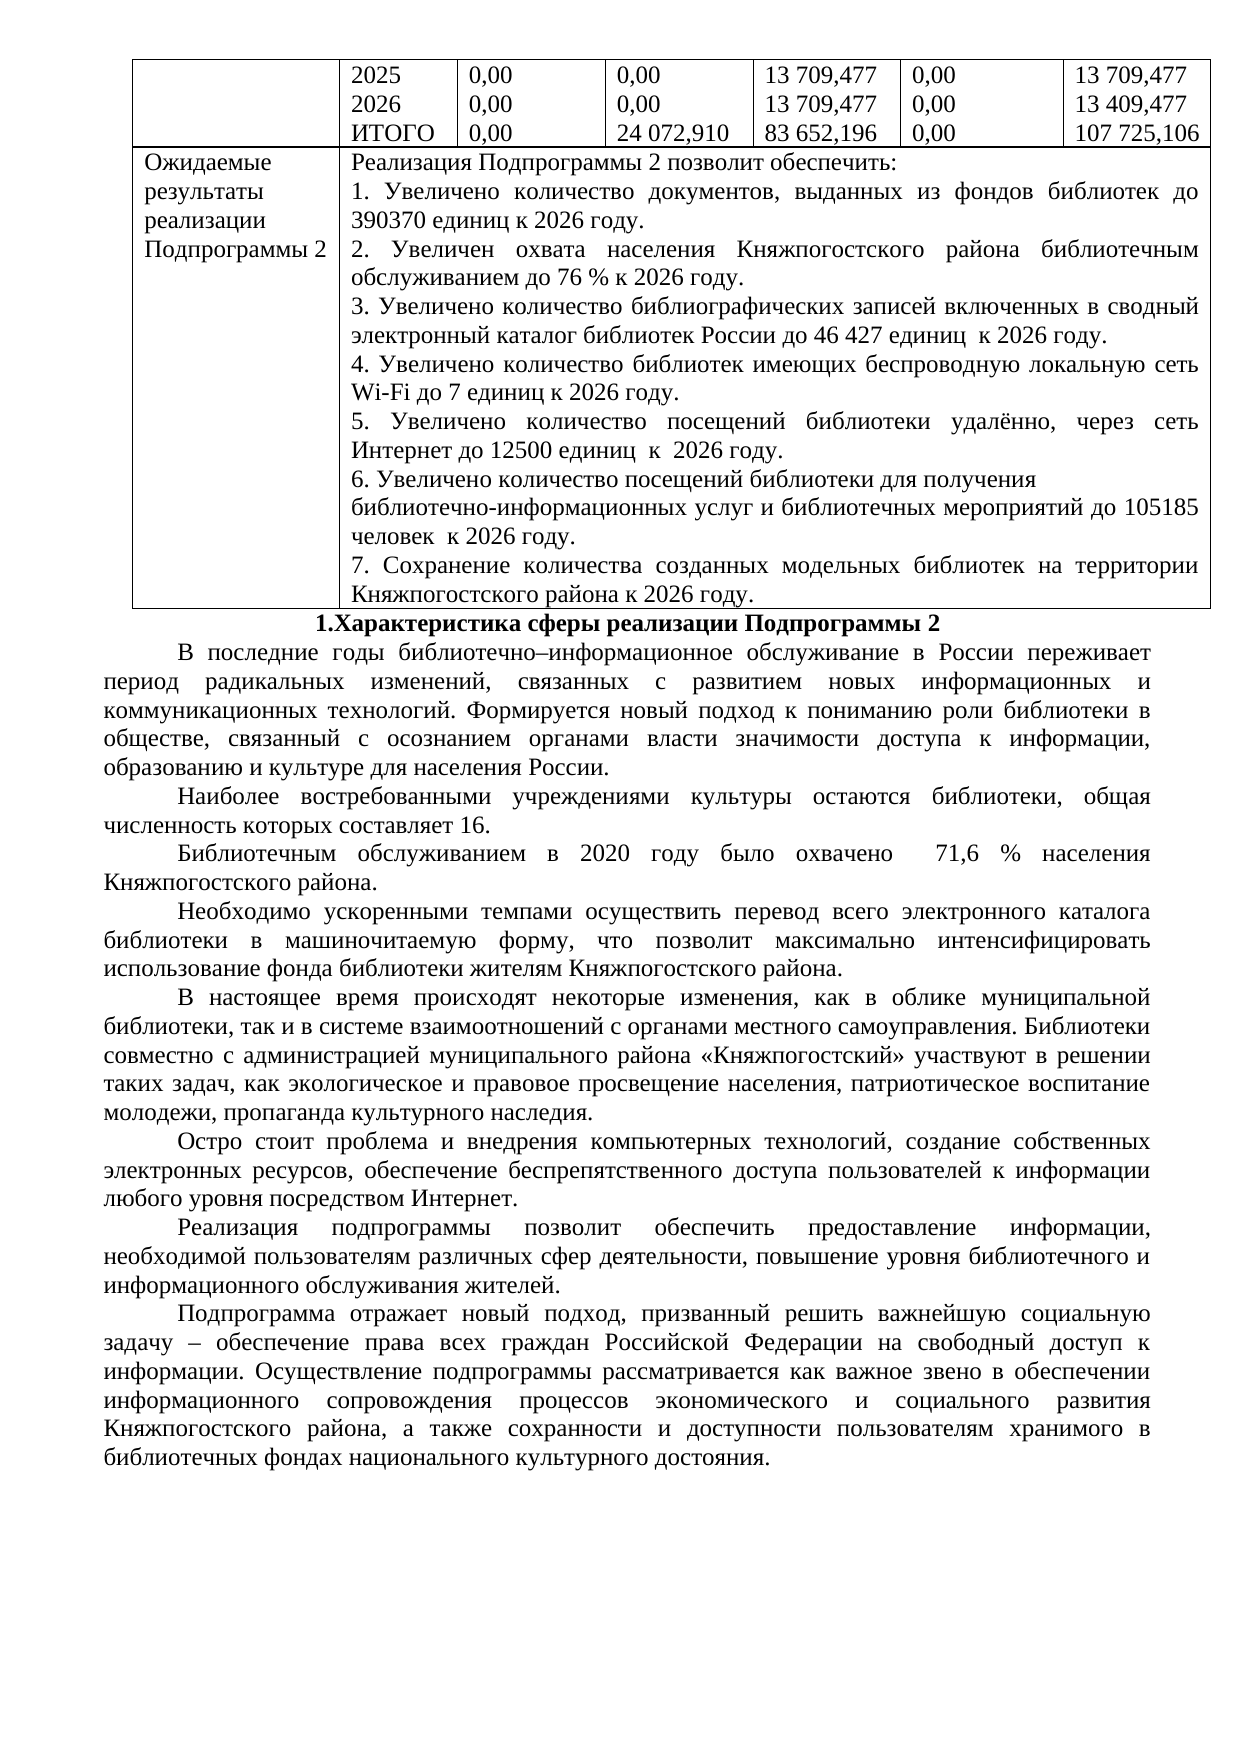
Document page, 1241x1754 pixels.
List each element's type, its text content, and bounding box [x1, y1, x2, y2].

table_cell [458, 60, 605, 146]
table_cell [1064, 60, 1210, 146]
text В последние годы библиотечно–информационное обслуживание в России переживает период радикальных изменений, связанных с развитием новых информационных и коммуникационных технологий. Формируется новый подход к пониманию роли библиотеки в обществе, связанный с осознанием органами власти значимости доступа к информации, образованию и культуре для населения России. [103, 637, 1152, 781]
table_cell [606, 60, 753, 146]
table_cell Ожидаемые результаты реализации Подпрограммы 2 [133, 148, 339, 607]
text В настоящее время происходят некоторые изменения, как в облике муниципальной библиотеки, так и в системе взаимоотношений с органами местного самоуправления. Библиотеки совместно с администрацией муниципального района «Княжпогостский» участвуют в решении таких задач, как экологическое и правовое просвещение населения, патриотическое воспитание молодежи, пропаганда культурного наследия. [103, 982, 1152, 1126]
text 1.Характеристика сферы реализации Подпрограммы 2 [103, 608, 1152, 637]
text Библиотечным обслуживанием в 2020 году было охвачено 71,6 % населения Княжпогостского района. [103, 838, 1152, 896]
text Остро стоит проблема и внедрения компьютерных технологий, создание собственных электронных ресурсов, обеспечение беспрепятственного доступа пользователей к информации любого уровня посредством Интернет. [103, 1126, 1152, 1212]
text Подпрограмма отражает новый подход, призванный решить важнейшую социальную задачу – обеспечение права всех граждан Российской Федерации на свободный доступ к информации. Осуществление подпрограммы рассматривается как важное звено в обеспечении информационного сопровождения процессов экономического и социального развития Княжпогостского района, а также сохранности и доступности пользователям хранимого в библиотечных фондах национального культурного достояния. [103, 1298, 1152, 1471]
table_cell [340, 60, 457, 146]
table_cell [901, 60, 1063, 146]
table_cell Реализация Подпрограммы 2 позволит обеспечить: 1. Увеличено количество документов, выданных из фондов библиотек до 390370 единиц к 2026 году. 2. Увеличен охвата населения Княжпогостского района библиотечным обслуживанием до 76 % к 2026 году. 3. Увеличено количество библиографических записей включенных в сводный электронный каталог библиотек России до 46 427 единиц к 2026 году. 4. Увеличено количество библиотек имеющих беспроводную локальную сеть Wi-Fi до 7 единиц к 2026 году. 5. Увеличено количество посещений библиотеки удалённо, через сеть Интернет до 12500 единиц к 2026 году. 6. Увеличено количество посещений библиотеки для получения библиотечно-информационных услуг и библиотечных мероприятий до 105185 человек к 2026 году. 7. Сохранение количества созданных модельных библиотек на территории Княжпогостского района к 2026 году. [340, 148, 1210, 607]
text Реализация подпрограммы позволит обеспечить предоставление информации, необходимой пользователям различных сфер деятельности, повышение уровня библиотечного и информационного обслуживания жителей. [103, 1212, 1152, 1298]
text Необходимо ускоренными темпами осуществить перевод всего электронного каталога библиотеки в машиночитаемую форму, что позволит максимально интенсифицировать использование фонда библиотеки жителям Княжпогостского района. [103, 896, 1152, 982]
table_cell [754, 60, 900, 146]
text Наиболее востребованными учреждениями культуры остаются библиотеки, общая численность которых составляет 16. [103, 781, 1152, 838]
